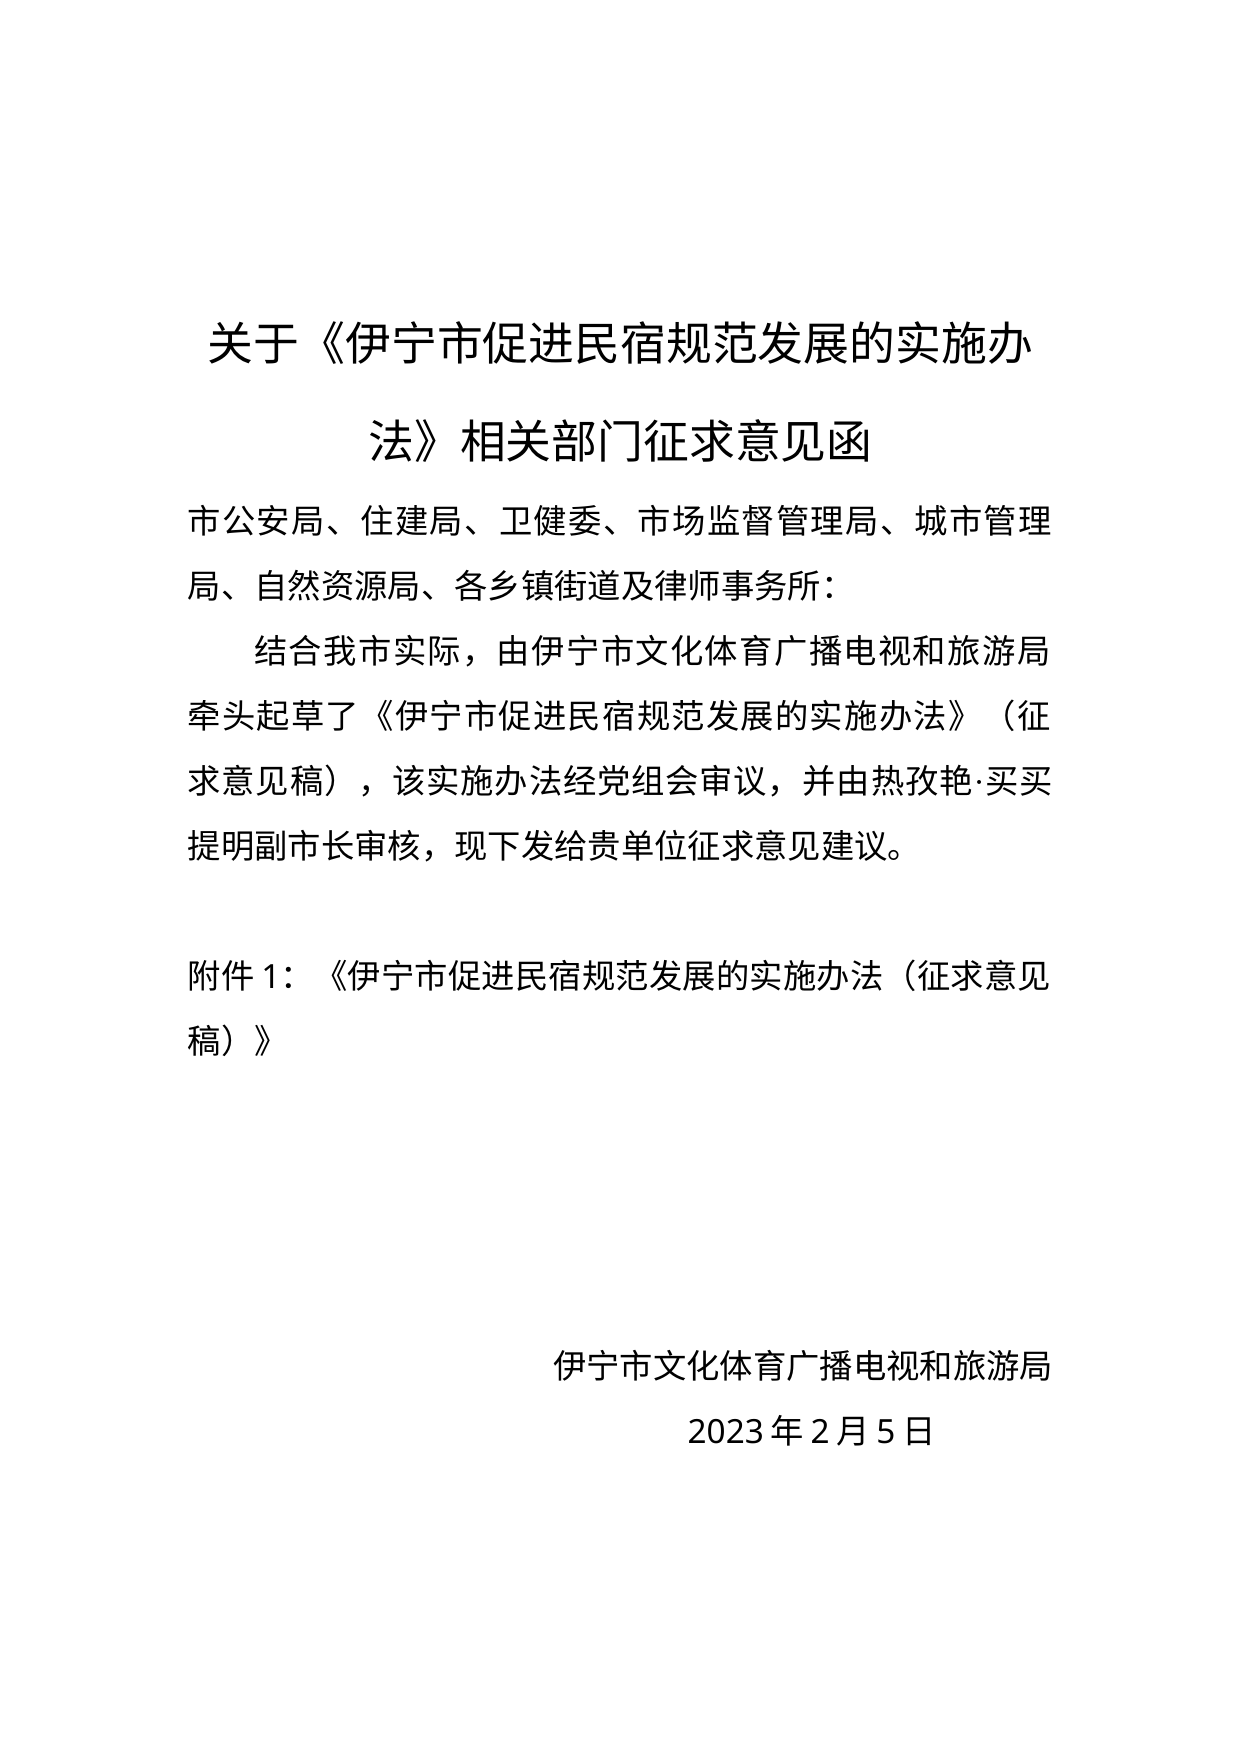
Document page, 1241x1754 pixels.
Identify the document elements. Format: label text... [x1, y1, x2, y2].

list 附件1：《伊宁市促进民宿规范发展的实施办法（征求意见稿）》 [187, 942, 1053, 1072]
text 2023年2月5日 [187, 1397, 1053, 1462]
text 市公安局、住建局、卫健委、市场监督管理局、城市管理局、自然资源局、各乡镇街道及律师事务所： [187, 487, 1053, 617]
text 关于《伊宁市促进民宿规范发展的实施办法》相关部门征求意见函 [187, 292, 1053, 487]
list 结合我市实际，由伊宁市文化体育广播电视和旅游局牵头起草了《伊宁市促进民宿规范发展的实施办法》（征求意见稿），该实施办法经党组会审议，并由热孜艳·买买提明副市长审核，现下发给贵单位征求意见建议。 [187, 617, 1053, 877]
text 伊宁市文化体育广播电视和旅游局 [187, 1332, 1053, 1397]
